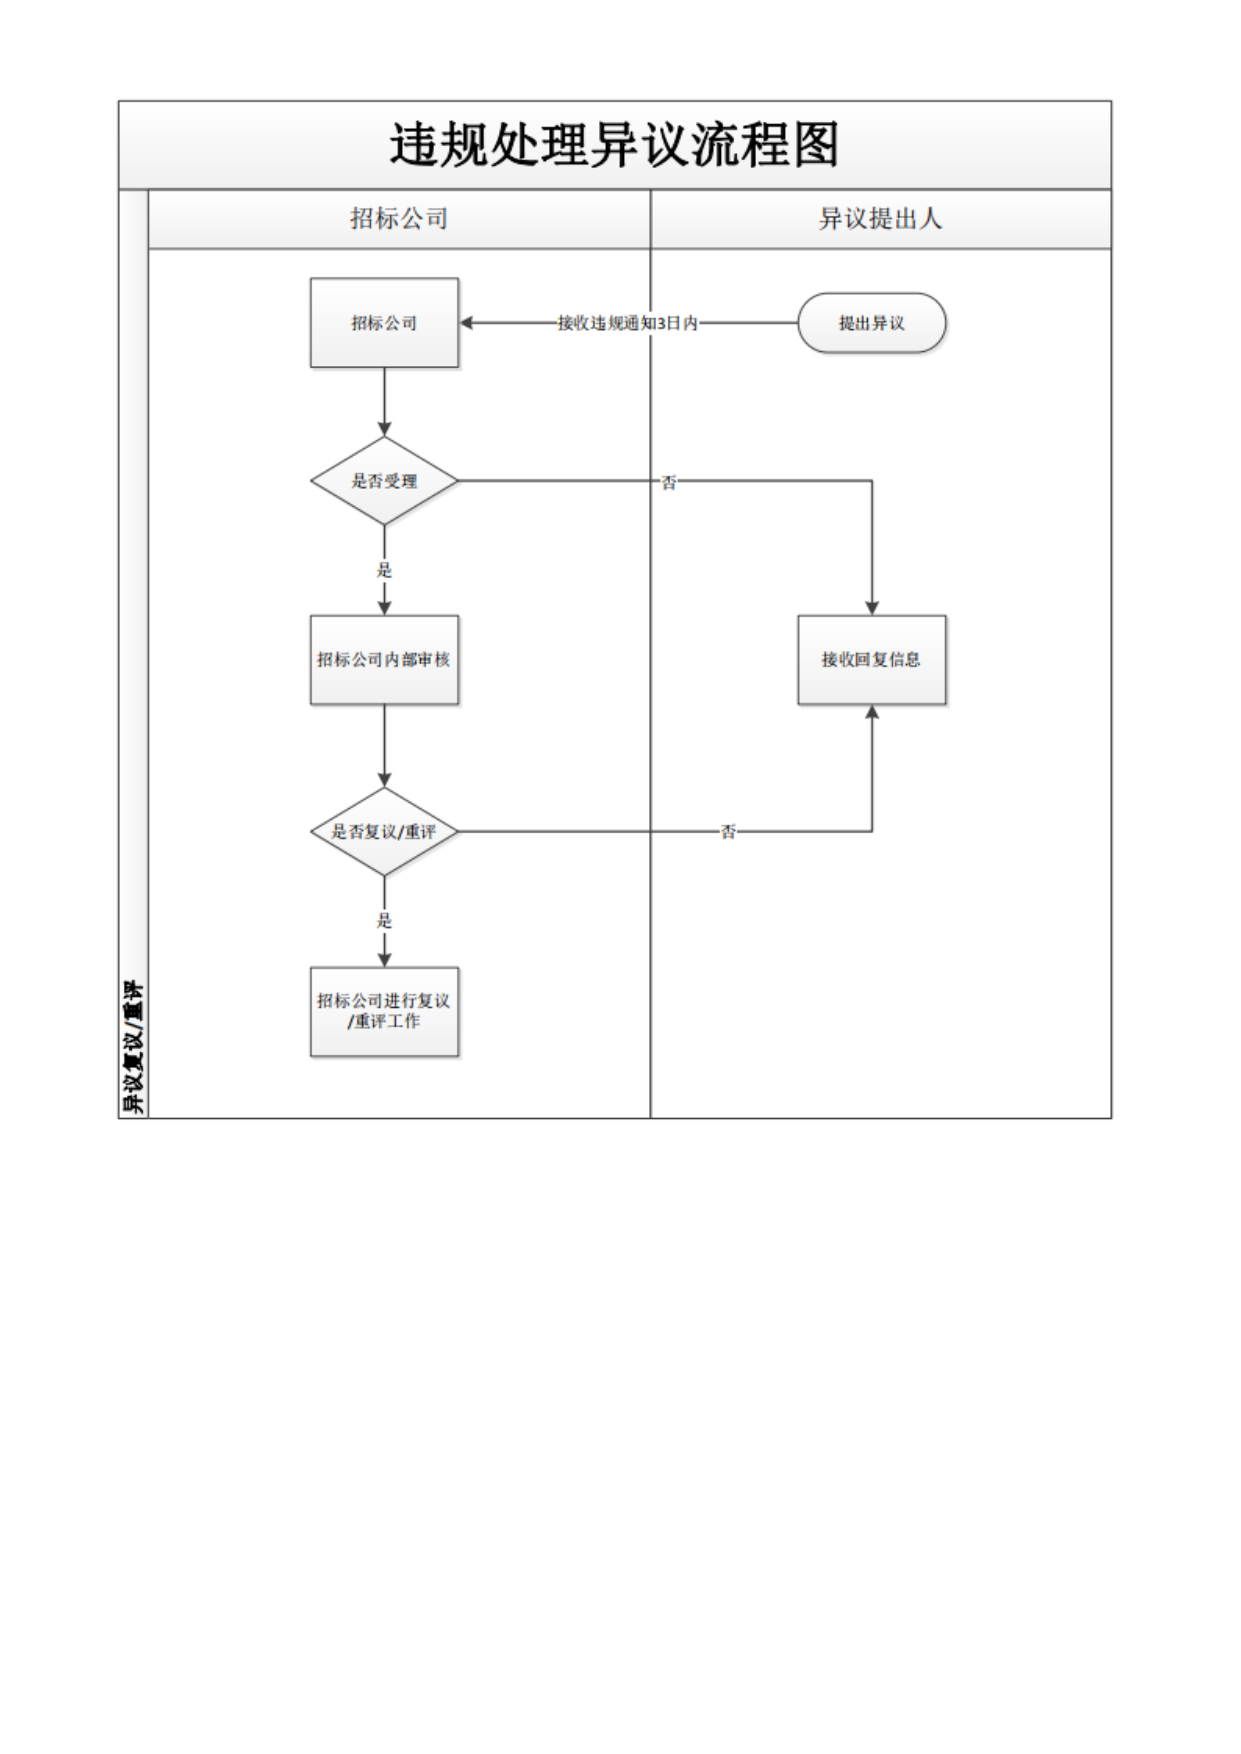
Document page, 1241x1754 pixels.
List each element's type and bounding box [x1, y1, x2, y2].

picture [87, 75, 1153, 1154]
